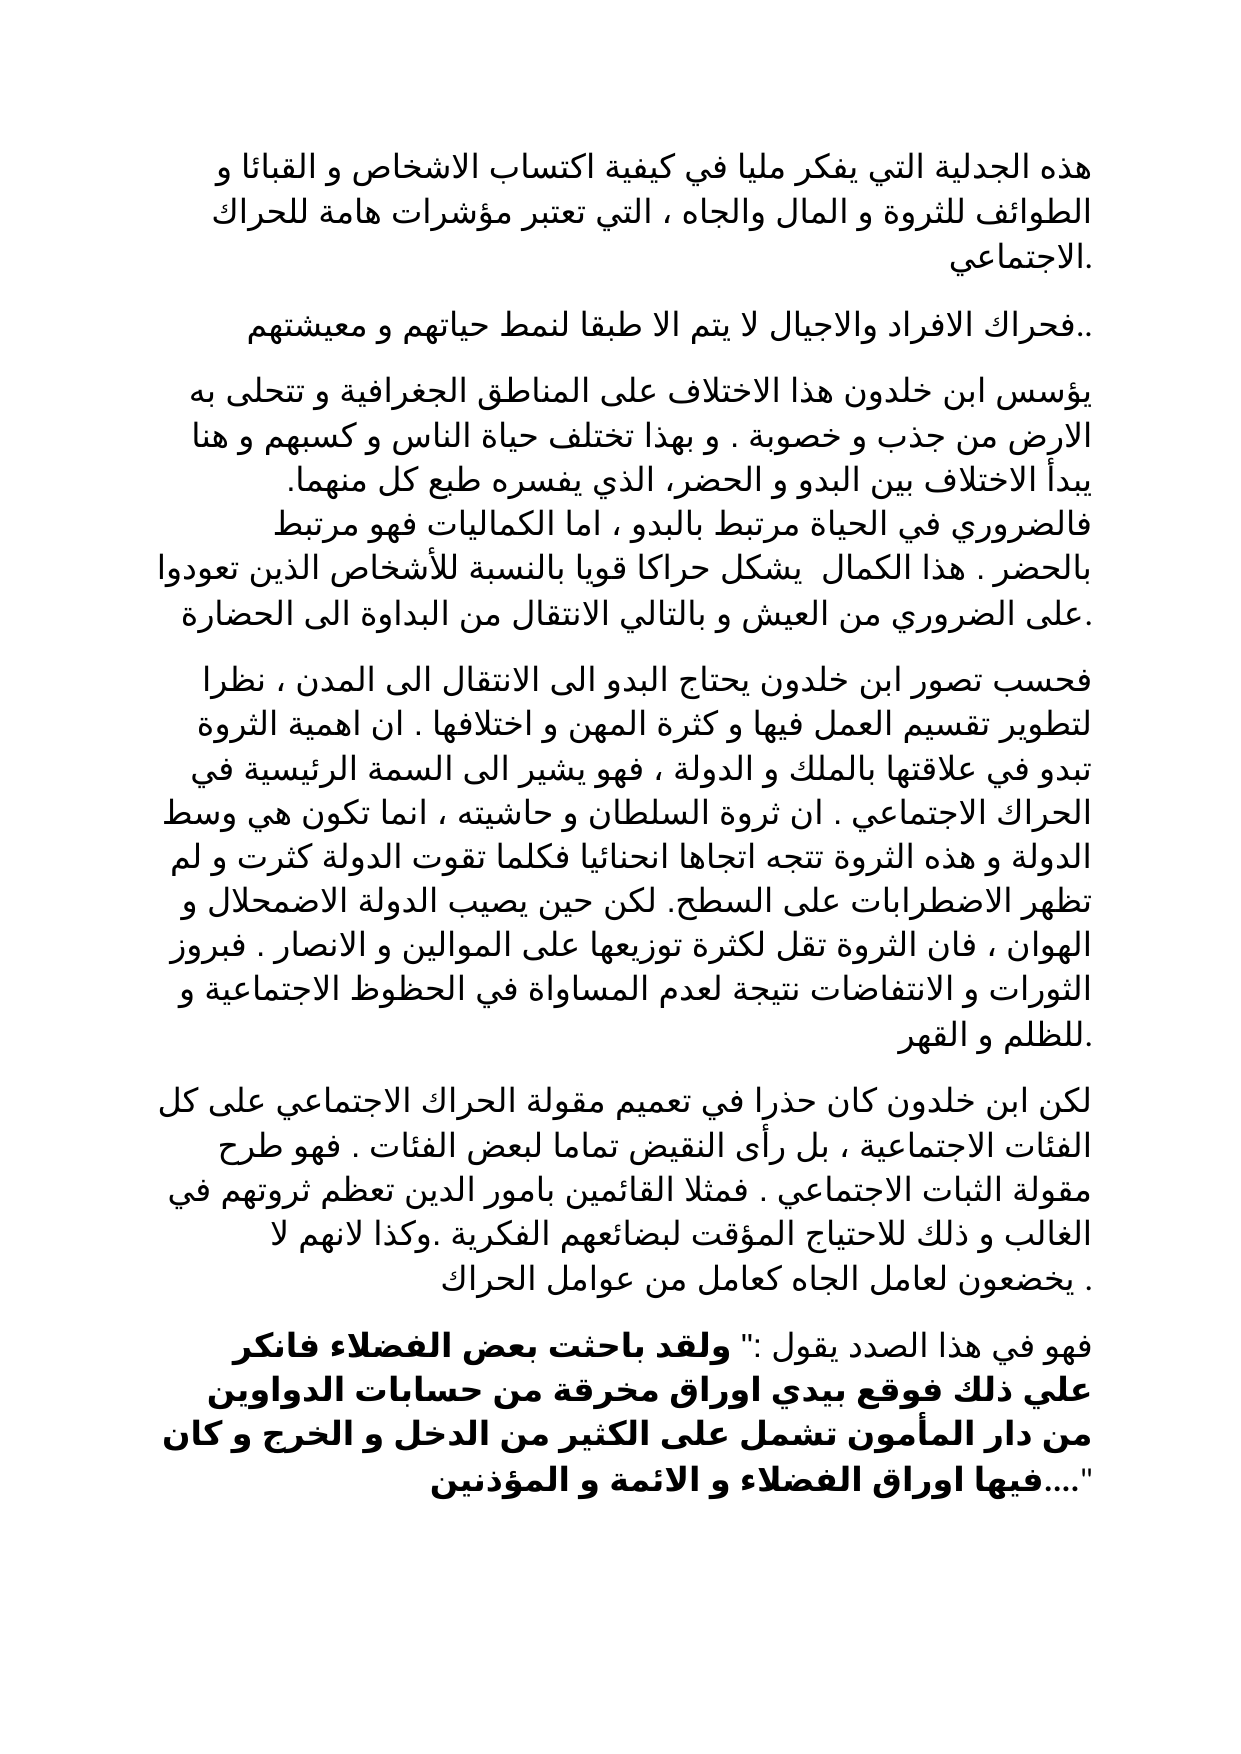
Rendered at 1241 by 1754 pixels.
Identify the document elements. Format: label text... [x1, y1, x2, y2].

text لكن ابن خلدون كان حذرا في تعميم مقولة الحراك الاجتماعي على كل الفئات الاجتماعية ، بل رأى النقيض تماما لبعض الفئات . فهو طرح مقولة الثبات الاجتماعي . فمثلا القائمين بامور الدين تعظم ثروتهم في الغالب و ذلك للاحتياج المؤقت لبضائعهم الفكرية .وكذا لانهم لا يخضعون لعامل الجاه كعامل من عوامل الحراك . [148, 1081, 1093, 1299]
text فهو في هذا الصدد يقول :" ولقد باحثت بعض الفضلاء فانكر علي ذلك فوقع بيدي اوراق مخرقة من حسابات الدواوين من دار المأمون تشمل على الكثير من الدخل و الخرج و كان فيها اوراق الفضلاء و الائمة و المؤذنين...." [148, 1326, 1093, 1499]
text فحراك الافراد والاجيال لا يتم الا طبقا لنمط حياتهم و معيشتهم.. [148, 304, 1093, 344]
text يؤسس ابن خلدون هذا الاختلاف على المناطق الجغرافية و تتحلى به الارض من جذب و خصوبة . و بهذا تختلف حياة الناس و كسبهم و هنا يبدأ الاختلاف بين البدو و الحضر، الذي يفسره طبع كل منهما. فالضروري في الحياة مرتبط بالبدو ، اما الكماليات فهو مرتبط بالحضر . هذا الكمال يشكل حراكا قويا بالنسبة للأشخاص الذين تعودوا على الضروري من العيش و بالتالي الانتقال من البداوة الى الحضارة. [148, 371, 1093, 633]
text فحسب تصور ابن خلدون يحتاج البدو الى الانتقال الى المدن ، نظرا لتطوير تقسيم العمل فيها و كثرة المهن و اختلافها . ان اهمية الثروة تبدو في علاقتها بالملك و الدولة ، فهو يشير الى السمة الرئيسية في الحراك الاجتماعي . ان ثروة السلطان و حاشيته ، انما تكون هي وسط الدولة و هذه الثروة تتجه اتجاها انحنائيا فكلما تقوت الدولة كثرت و لم تظهر الاضطرابات على السطح. لكن حين يصيب الدولة الاضمحلال و الهوان ، فان الثروة تقل لكثرة توزيعها على الموالين و الانصار . فبروز الثورات و الانتفاضات نتيجة لعدم المساواة في الحظوظ الاجتماعية و للظلم و القهر. [148, 660, 1093, 1054]
text هذه الجدلية التي يفكر مليا في كيفية اكتساب الاشخاص و القبائا و الطوائف للثروة و المال والجاه ، التي تعتبر مؤشرات هامة للحراك الاجتماعي. [148, 148, 1093, 277]
